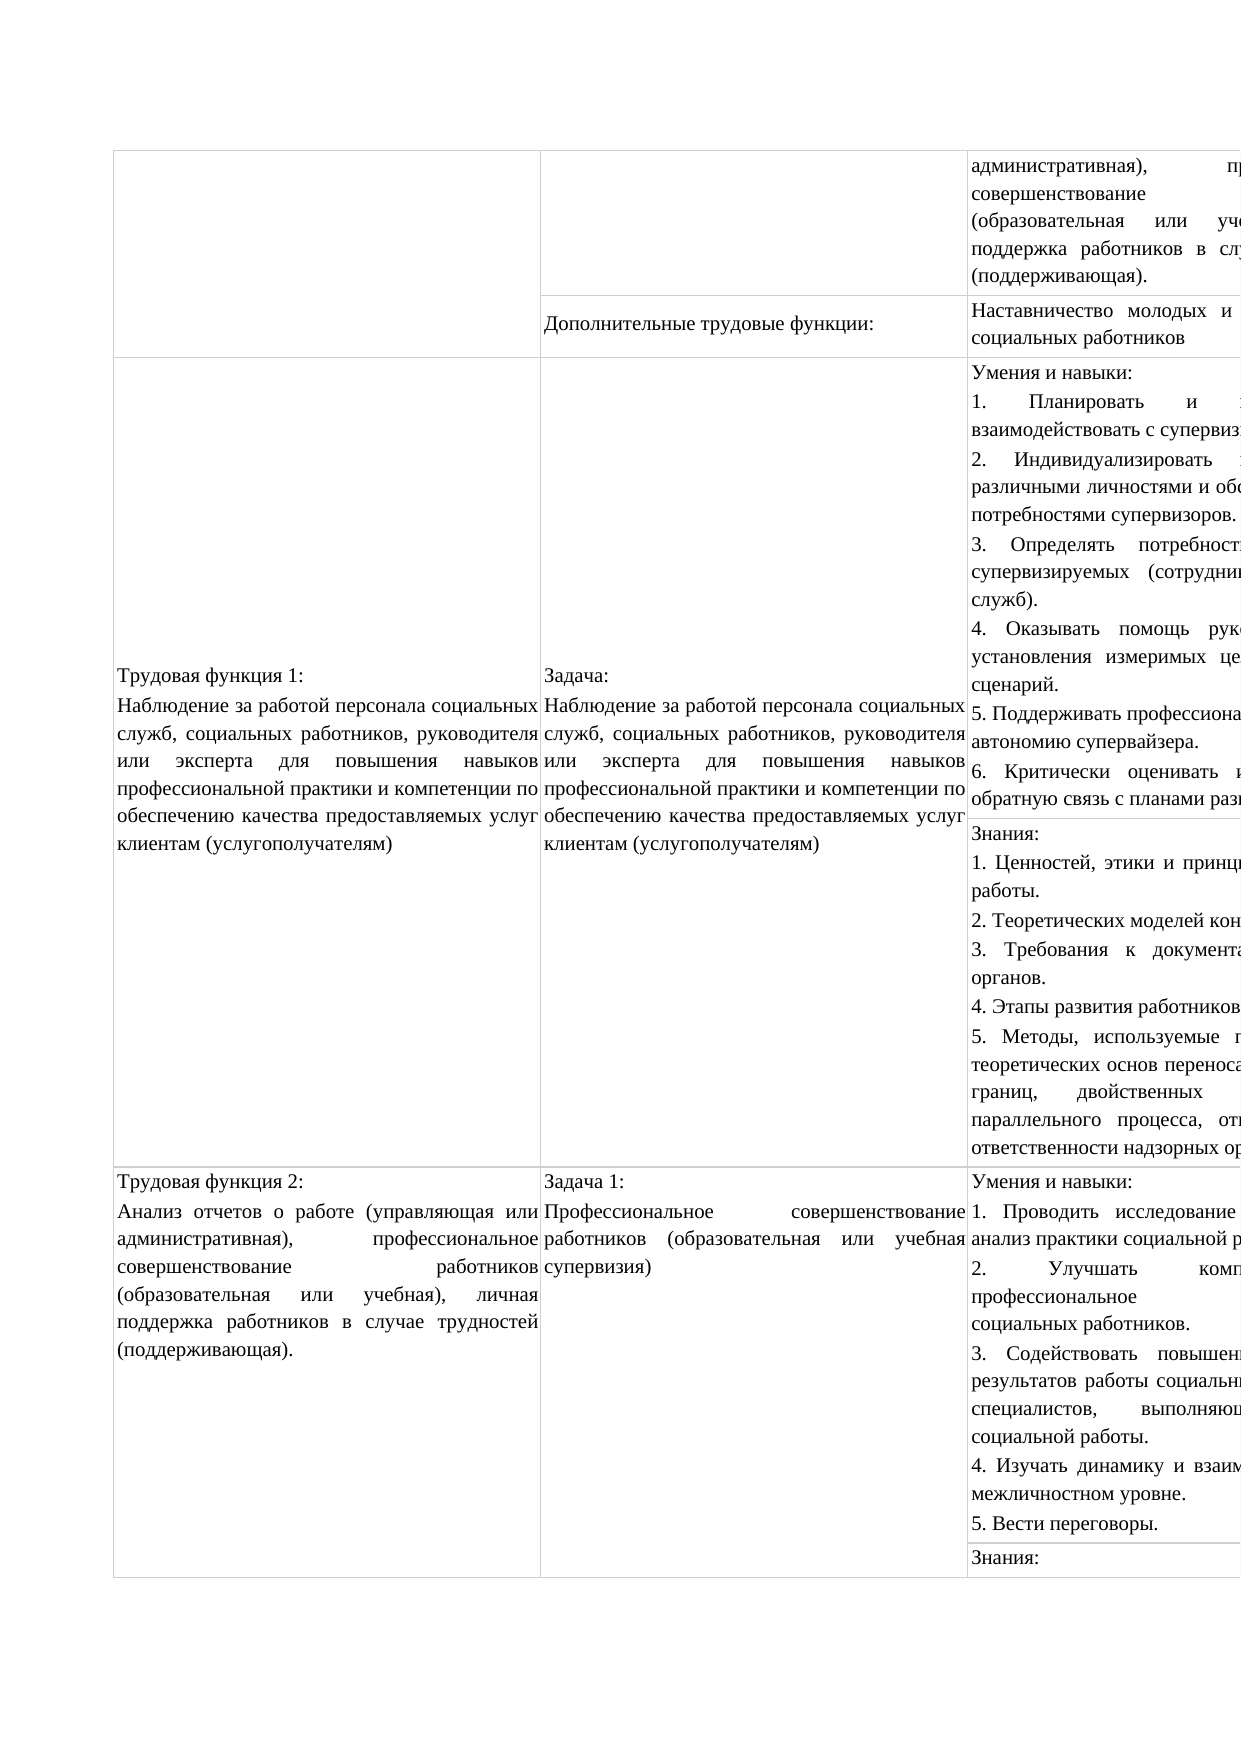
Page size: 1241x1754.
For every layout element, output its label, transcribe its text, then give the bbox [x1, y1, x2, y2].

table_cell Знания: 1. Ценностей, этики и принципов социальной работы. 2. Теоретических моделей контроля. 3. Требования к документации надзорных органов. 4. Этапы развития работников. 5. Методы, используемые при наблюдении теоретических основ переноса, контрпереноса, границ, двойственных отношений и параллельного процесса, ответственности и ответственности надзорных органов. [968, 819, 1240, 1166]
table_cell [968, 151, 1240, 295]
table_cell Задача 1: Профессиональное совершенствование работников (образовательная или учебная супервизия) [541, 1168, 967, 1577]
table_cell Наставничество молодых и менее опытных социальных работников [968, 296, 1240, 357]
table_cell Трудовая функция 1: Наблюдение за работой персонала социальных служб, социальных работников, руководителя или эксперта для повышения навыков профессиональной практики и компетенции по обеспечению качества предоставляемых услуг клиентам (услугополучателям) [114, 358, 540, 1166]
table_cell Умения и навыки: 1. Планировать и целенаправленно взаимодействовать с супервизиями. 2. Индивидуализировать наблюдение за различными личностями и обстоятельствами и потребностями супервизоров. 3. Определять потребности в обучении супервизируемых (сотрудников социальных служб). 4. Оказывать помощь руководителям для установления измеримых целей обучения и сценарий. 5. Поддерживать профессиональное развитие и автономию супервайзера. 6. Критически оценивать и предоставлять обратную связь с планами развития. [968, 358, 1240, 818]
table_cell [968, 1544, 1240, 1577]
table_cell Умения и навыки: 1. Проводить исследование и критический анализ практики социальной работы. 2. Улучшать компетенцию и профессиональное удовлетворение социальных работников. 3. Содействовать повышению качества и результатов работы социальных работников и специалистов, выполняющих функции социальной работы. 4. Изучать динамику и взаимодействовать на межличностном уровне. 5. Вести переговоры. [968, 1168, 1240, 1542]
table_cell Задача: Наблюдение за работой персонала социальных служб, социальных работников, руководителя или эксперта для повышения навыков профессиональной практики и компетенции по обеспечению качества предоставляемых услуг клиентам (услугополучателям) [541, 358, 967, 1166]
table_cell Трудовая функция 2: Анализ отчетов о работе (управляющая или административная), профессиональное совершенствование работников (образовательная или учебная), личная поддержка работников в случае трудностей (поддерживающая). [114, 1168, 540, 1577]
table_cell Дополнительные трудовые функции: [541, 296, 967, 357]
